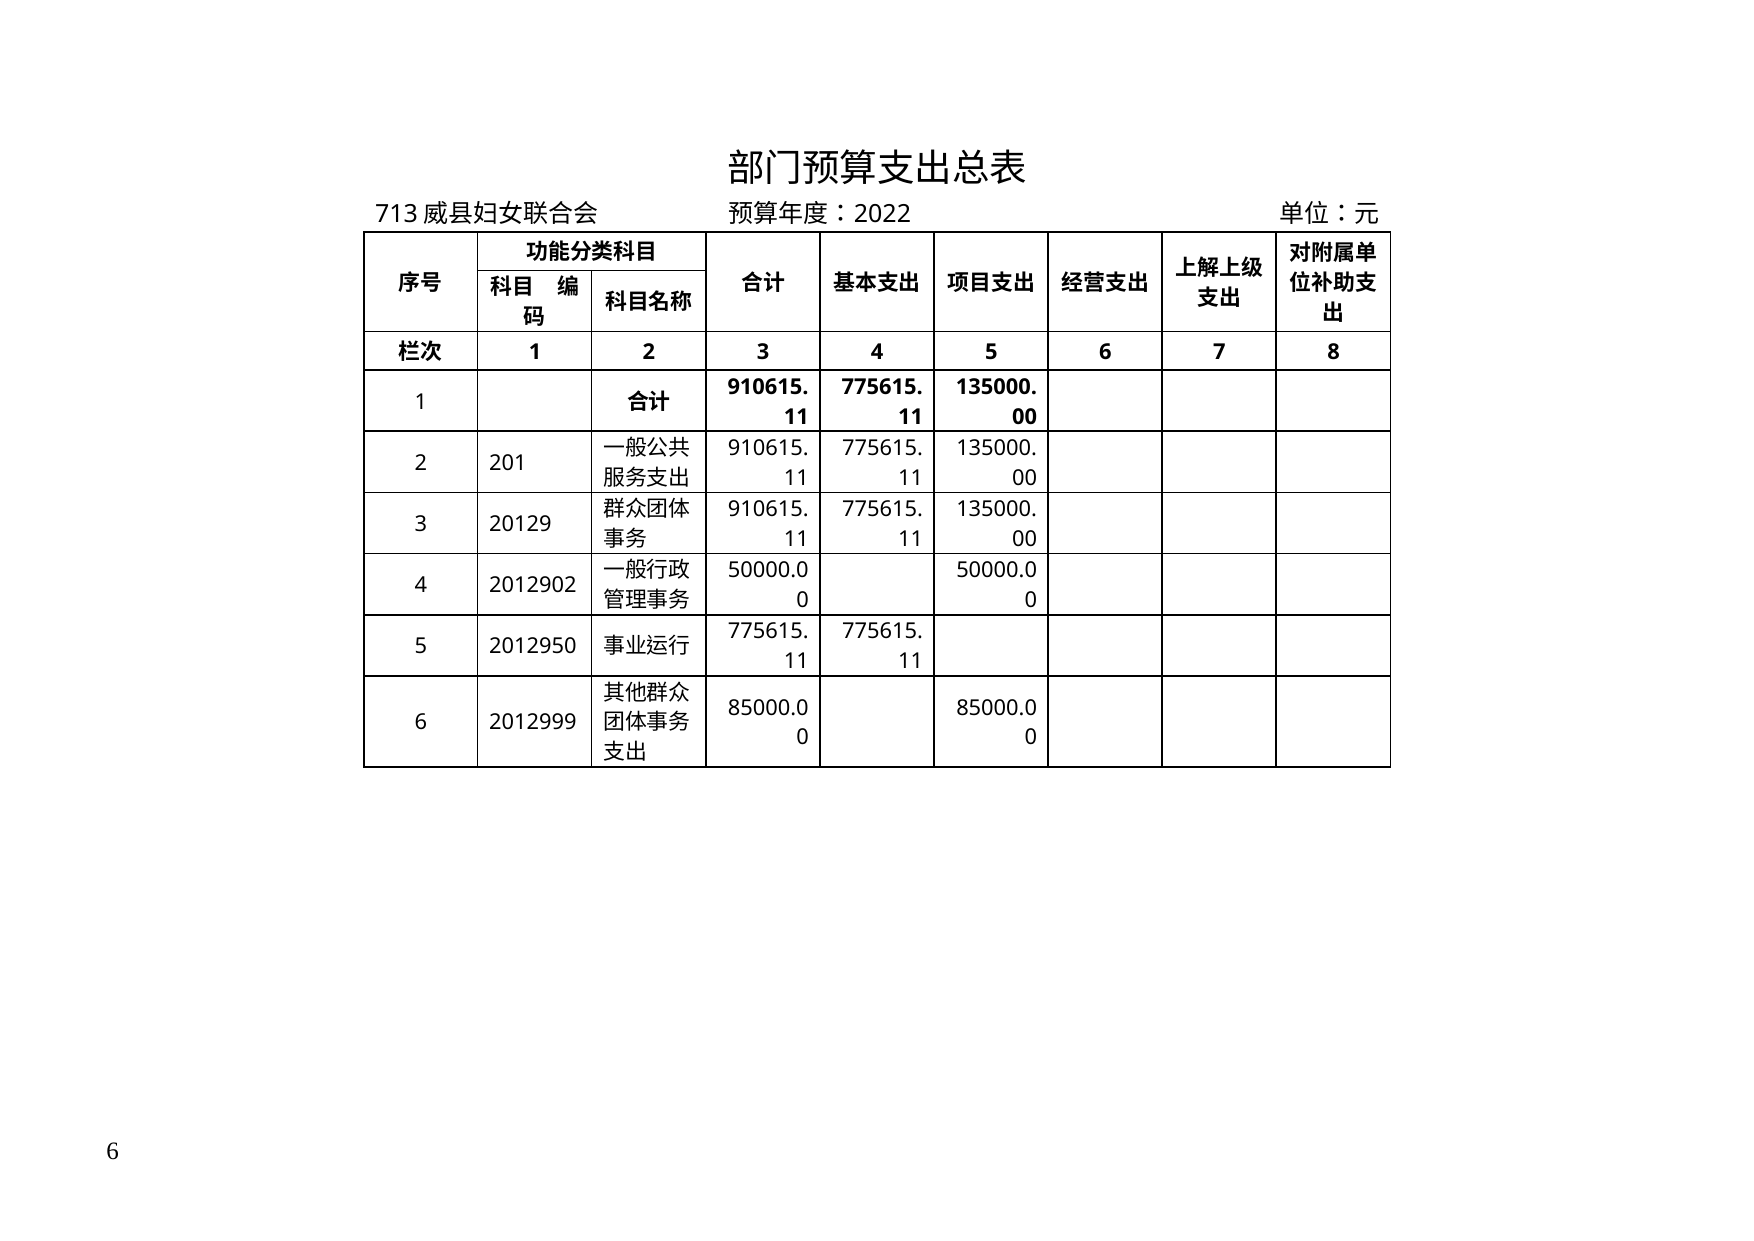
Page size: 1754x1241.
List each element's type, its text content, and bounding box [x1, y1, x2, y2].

table_cell 135000.00 [935, 371, 1047, 430]
table_cell 序号 [365, 233, 477, 331]
table_header 单位：元 [935, 195, 1390, 231]
table_cell [1277, 554, 1390, 614]
table_cell [1163, 616, 1275, 675]
table_cell 5 [365, 616, 477, 675]
table_cell 项目支出 [935, 233, 1047, 331]
table_cell [1277, 371, 1390, 430]
table_cell 775615.11 [821, 493, 933, 553]
table_cell 一般公共服务支出 [592, 432, 705, 492]
table_cell 8 [1277, 332, 1390, 369]
table_cell 3 [365, 493, 477, 553]
table_cell 4 [365, 554, 477, 614]
table_cell 20129 [478, 493, 591, 553]
table_cell 功能分类科目 [478, 233, 705, 270]
table_cell 科目 编码 [478, 271, 591, 331]
table_cell [1277, 432, 1390, 492]
table_cell 栏次 [365, 332, 477, 369]
table_cell 85000.00 [707, 677, 819, 766]
table_cell 合计 [592, 371, 705, 430]
table_cell 上解上级 支出 [1163, 233, 1275, 331]
table_cell [1049, 616, 1161, 675]
table_cell 2 [592, 332, 705, 369]
table_cell [821, 677, 933, 766]
table_cell 910615.11 [707, 371, 819, 430]
table_cell [1163, 371, 1275, 430]
table_cell 群众团体事务 [592, 493, 705, 553]
table_cell 事业运行 [592, 616, 705, 675]
table_cell 775615.11 [707, 616, 819, 675]
table_cell 85000.00 [935, 677, 1047, 766]
text 部门预算支出总表 [106, 142, 1648, 193]
table_cell 其他群众团体事务支出 [592, 677, 705, 766]
table_cell [1049, 371, 1161, 430]
table_cell 2012950 [478, 616, 591, 675]
table_cell 2012902 [478, 554, 591, 614]
table_cell 4 [821, 332, 933, 369]
table_cell [935, 616, 1047, 675]
table_cell 一般行政管理事务 [592, 554, 705, 614]
table_cell 基本支出 [821, 233, 933, 331]
table_cell 5 [935, 332, 1047, 369]
table_cell 2 [365, 432, 477, 492]
table_cell 910615.11 [707, 432, 819, 492]
table_cell 1 [478, 332, 591, 369]
table_cell 科目名称 [592, 271, 705, 331]
table_cell 1 [365, 371, 477, 430]
table_cell 775615.11 [821, 371, 933, 430]
table_cell [1049, 493, 1161, 553]
table_cell [1163, 493, 1275, 553]
table_cell [821, 554, 933, 614]
table_cell 经营支出 [1049, 233, 1161, 331]
table_cell 合计 [707, 233, 819, 331]
table_cell 135000.00 [935, 432, 1047, 492]
table_cell [1049, 554, 1161, 614]
table_cell 910615.11 [707, 493, 819, 553]
table_cell [1163, 554, 1275, 614]
table_cell [1163, 677, 1275, 766]
table_cell [1277, 616, 1390, 675]
table_cell 7 [1163, 332, 1275, 369]
table_cell 50000.00 [935, 554, 1047, 614]
table_cell 775615.11 [821, 616, 933, 675]
table_cell [1049, 677, 1161, 766]
table_cell 775615.11 [821, 432, 933, 492]
table_cell [1277, 493, 1390, 553]
table_cell 135000.00 [935, 493, 1047, 553]
table_cell [478, 371, 591, 430]
table_cell 6 [365, 677, 477, 766]
table_cell 50000.00 [707, 554, 819, 614]
table_cell 对附属单位补助支出 [1277, 233, 1390, 331]
table_cell 3 [707, 332, 819, 369]
table_cell 6 [1049, 332, 1161, 369]
table_header 713威县妇女联合会 [365, 195, 705, 231]
table_cell 2012999 [478, 677, 591, 766]
table_cell [1163, 432, 1275, 492]
table_header 预算年度：2022 [707, 195, 933, 231]
table_cell [1049, 432, 1161, 492]
table_cell [1277, 677, 1390, 766]
table_cell 201 [478, 432, 591, 492]
